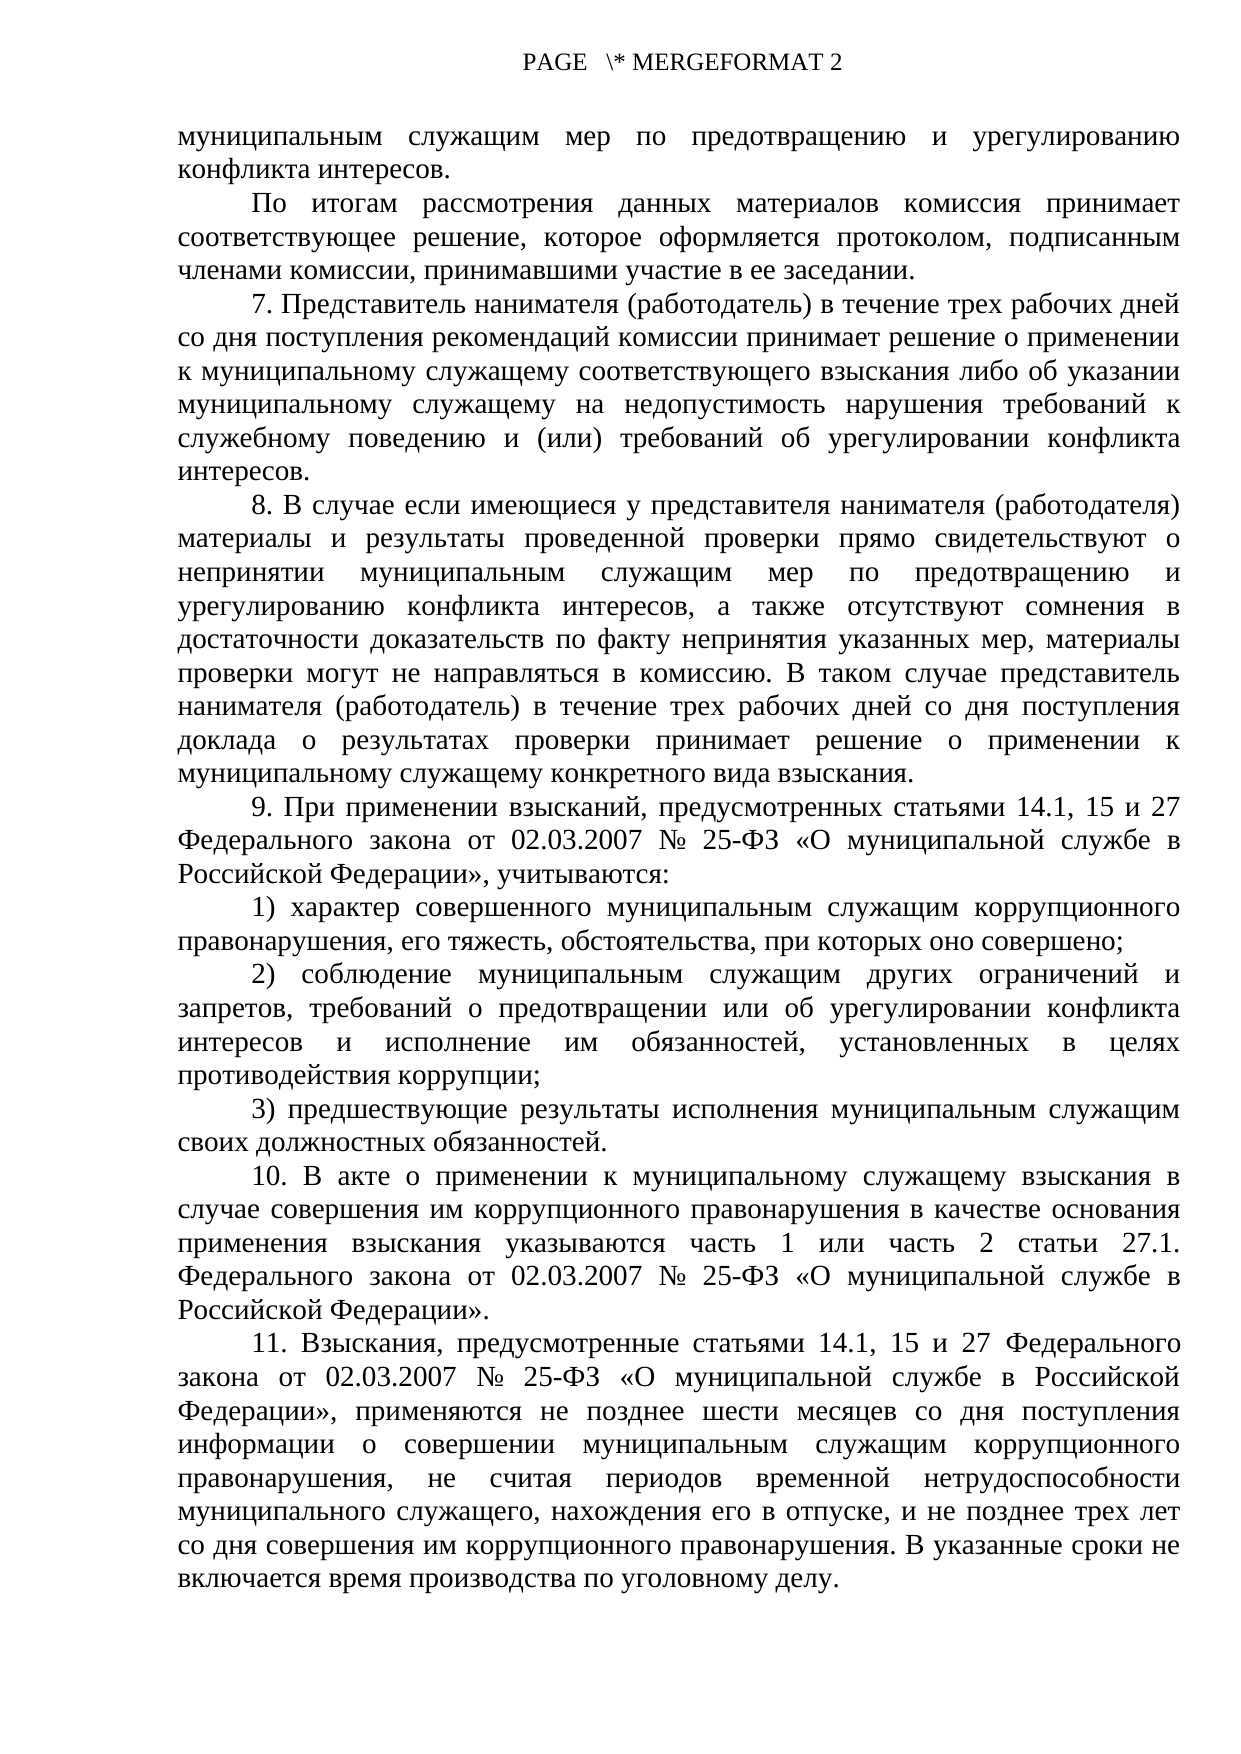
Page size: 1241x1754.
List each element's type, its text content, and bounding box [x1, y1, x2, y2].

text 3) предшествующие результаты исполнения муниципальным служащим своих должностных обязанностей. [177, 1091, 1181, 1158]
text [177, 118, 1181, 185]
text 10. В акте о применении к муниципальному служащему взыскания в случае совершения им коррупционного правонарушения в качестве основания применения взыскания указываются часть 1 или часть 2 статьи 27.1. Федерального закона от 02.03.2007 № 25-ФЗ «О муниципальной службе в Российской Федерации». [177, 1158, 1181, 1326]
text 1) характер совершенного муниципальным служащим коррупционного правонарушения, его тяжесть, обстоятельства, при которых оно совершено; [177, 889, 1181, 957]
text 11. Взыскания, предусмотренные статьями 14.1, 15 и 27 Федерального закона от 02.03.2007 № 25-ФЗ «О муниципальной службе в Российской Федерации», применяются не позднее шести месяцев со дня поступления информации о совершении муниципальным служащим коррупционного правонарушения, не считая периодов временной нетрудоспособности муниципального служащего, нахождения его в отпуске, и не позднее трех лет со дня совершения им коррупционного правонарушения. В указанные сроки не включается время производства по уголовному делу. [177, 1326, 1181, 1594]
text 2) соблюдение муниципальным служащим других ограничений и запретов, требований о предотвращении или об урегулировании конфликта интересов и исполнение им обязанностей, установленных в целях противодействия коррупции; [177, 957, 1181, 1091]
text 9. При применении взысканий, предусмотренных статьями 14.1, 15 и 27 Федерального закона от 02.03.2007 № 25-ФЗ «О муниципальной службе в Российской Федерации», учитываются: [177, 789, 1181, 889]
text По итогам рассмотрения данных материалов комиссия принимает соответствующее решение, которое оформляется протоколом, подписанным членами комиссии, принимавшими участие в ее заседании. [177, 185, 1181, 286]
text 8. В случае если имеющиеся у представителя нанимателя (работодателя) материалы и результаты проведенной проверки прямо свидетельствуют о непринятии муниципальным служащим мер по предотвращению и урегулированию конфликта интересов, а также отсутствуют сомнения в достаточности доказательств по факту непринятия указанных мер, материалы проверки могут не направляться в комиссию. В таком случае представитель нанимателя (работодатель) в течение трех рабочих дней со дня поступления доклада о результатах проверки принимает решение о применении к муниципальному служащему конкретного вида взыскания. [177, 487, 1181, 789]
text 7. Представитель нанимателя (работодатель) в течение трех рабочих дней со дня поступления рекомендаций комиссии принимает решение о применении к муниципальному служащему соответствующего взыскания либо об указании муниципальному служащему на недопустимость нарушения требований к служебному поведению и (или) требований об урегулировании конфликта интересов. [177, 286, 1181, 487]
